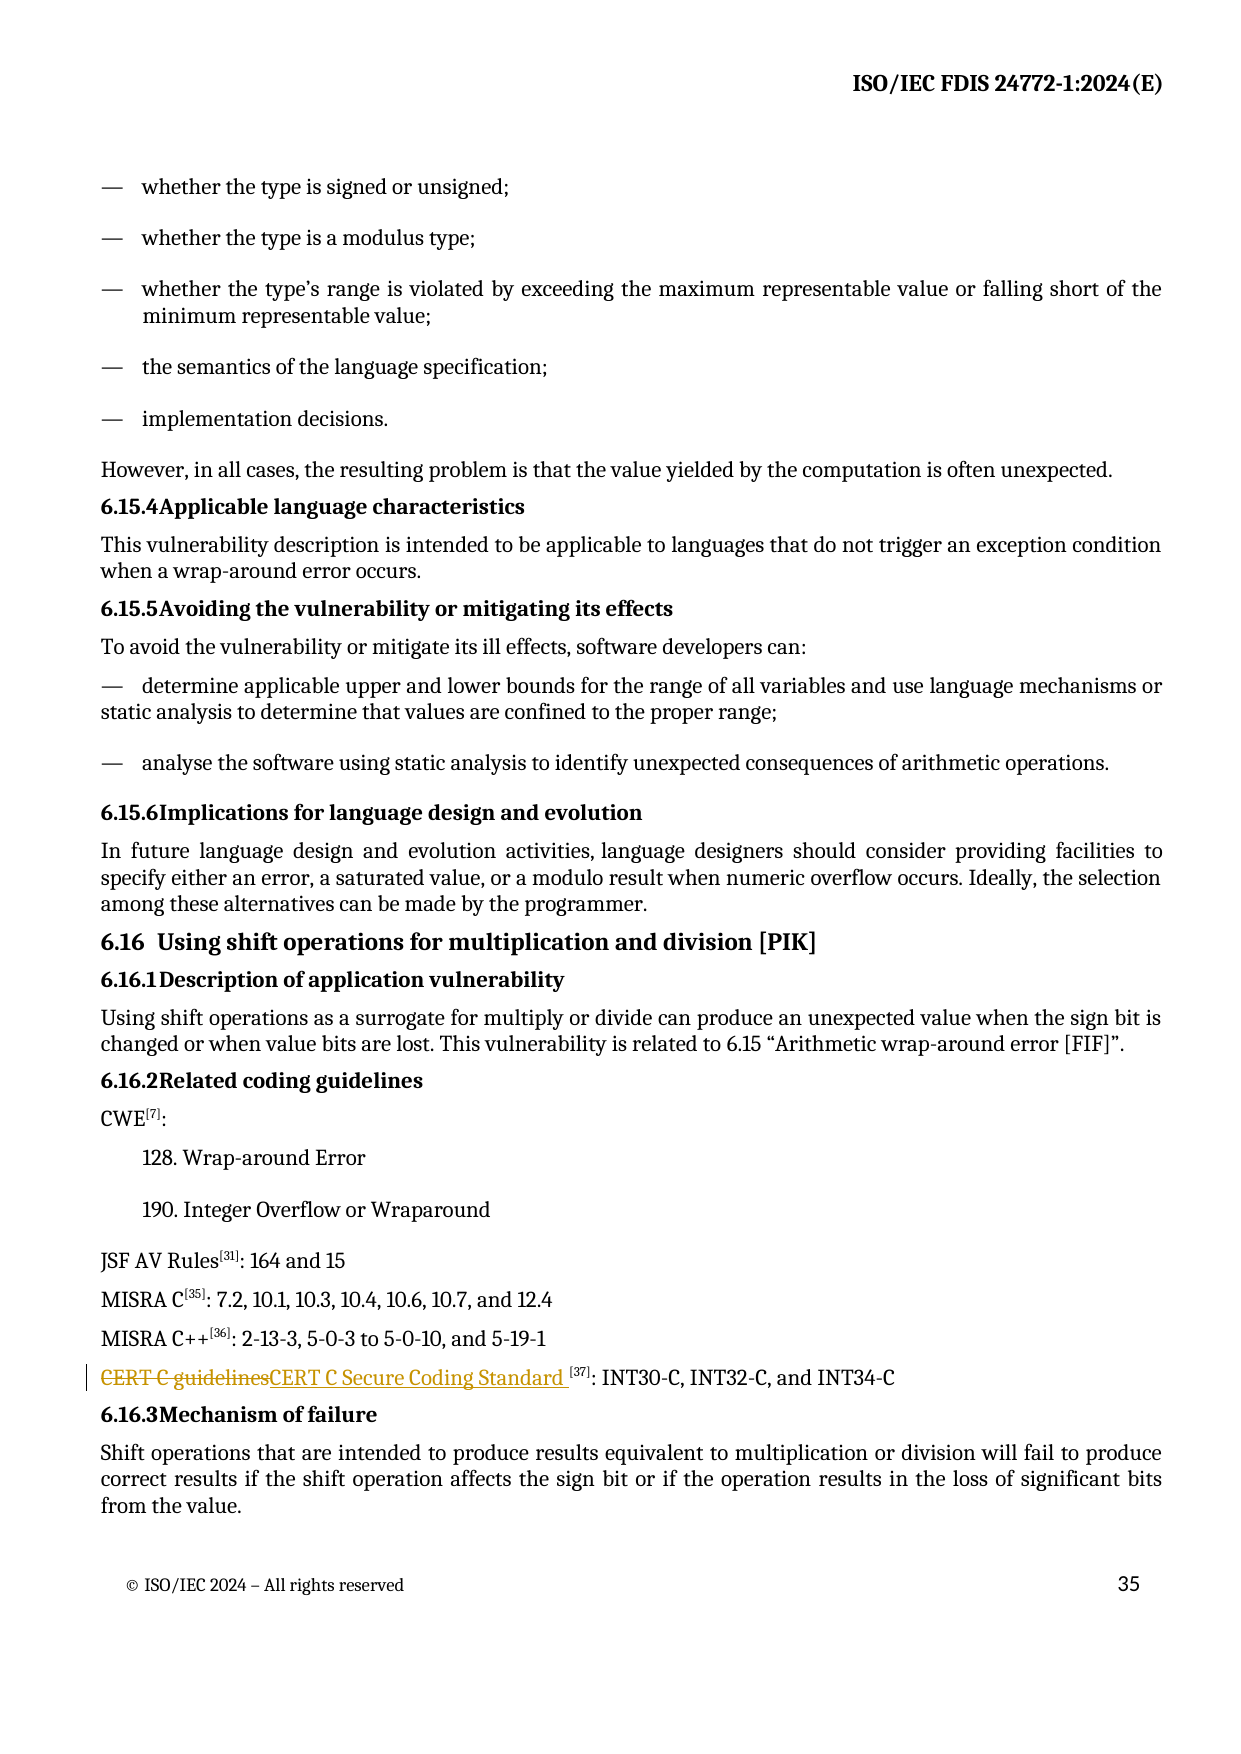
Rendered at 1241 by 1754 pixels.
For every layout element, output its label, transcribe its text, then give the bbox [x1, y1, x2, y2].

subtitle Avoiding the vulnerability or mitigating its effects [101, 597, 1164, 621]
text 190. Integer Overflow or Wraparound [142, 1196, 1164, 1223]
list — whether the type is a modulus type; [101, 225, 1164, 251]
text This vulnerability description is intended to be applicable to languages that do not trigger an exception condition when a wrap-around error occurs. [101, 532, 1164, 585]
text However, in all cases, the resulting problem is that the value yielded by the computation is often unexpected. [101, 457, 1164, 483]
list — whether the type is signed or unsigned; [101, 173, 1164, 200]
text Shift operations that are intended to produce results equivalent to multiplication or division will fail to produce correct results if the shift operation affects the sign bit or if the operation results in the loss of significant bits from the value. [101, 1440, 1164, 1519]
subtitle Description of application vulnerability [101, 968, 1164, 992]
text 128. Wrap-around Error [142, 1145, 1164, 1171]
subtitle Related coding guidelines [101, 1070, 1164, 1094]
text [37]: INT30-C, INT32-C, and INT34-C [101, 1364, 1164, 1391]
list — the semantics of the language specification; [101, 354, 1164, 380]
text CWE[7]: [101, 1106, 1164, 1133]
text MISRA C[35]: 7.2, 10.1, 10.3, 10.4, 10.6, 10.7, and 12.4 [101, 1287, 1164, 1313]
text In future language design and evolution activities, language designers should consider providing facilities to specify either an error, a saturated value, or a modulo result when numeric overflow occurs. Ideally, the selection among these alternatives can be made by the programmer. [101, 838, 1164, 917]
text JSF AV Rules[31]: 164 and 15 [101, 1248, 1164, 1274]
subtitle Applicable language characteristics [101, 496, 1164, 519]
subtitle Mechanism of failure [101, 1403, 1164, 1427]
list — analyse the software using static analysis to identify unexpected consequences of arithmetic operations. [101, 750, 1164, 777]
text To avoid the vulnerability or mitigate its ill effects, software developers can: [101, 634, 1164, 660]
subtitle Implications for language design and evolution [101, 802, 1164, 826]
subtitle Using shift operations for multiplication and division [PIK] [101, 929, 1164, 956]
text MISRA C++[36]: 2-13-3, 5-0-3 to 5-0-10, and 5-19-1 [101, 1326, 1164, 1352]
text Using shift operations as a surrogate for multiply or divide can produce an unexpected value when the sign bit is changed or when value bits are lost. This vulnerability is related to 6.15 “Arithmetic wrap-around error [FIF]”. [101, 1004, 1164, 1057]
list — whether the type’s range is violated by exceeding the maximum representable value or falling short of the minimum representable value; [101, 276, 1164, 329]
list — implementation decisions. [101, 405, 1164, 432]
list — determine applicable upper and lower bounds for the range of all variables and use language mechanisms or static analysis to determine that values are confined to the proper range; [101, 672, 1164, 725]
